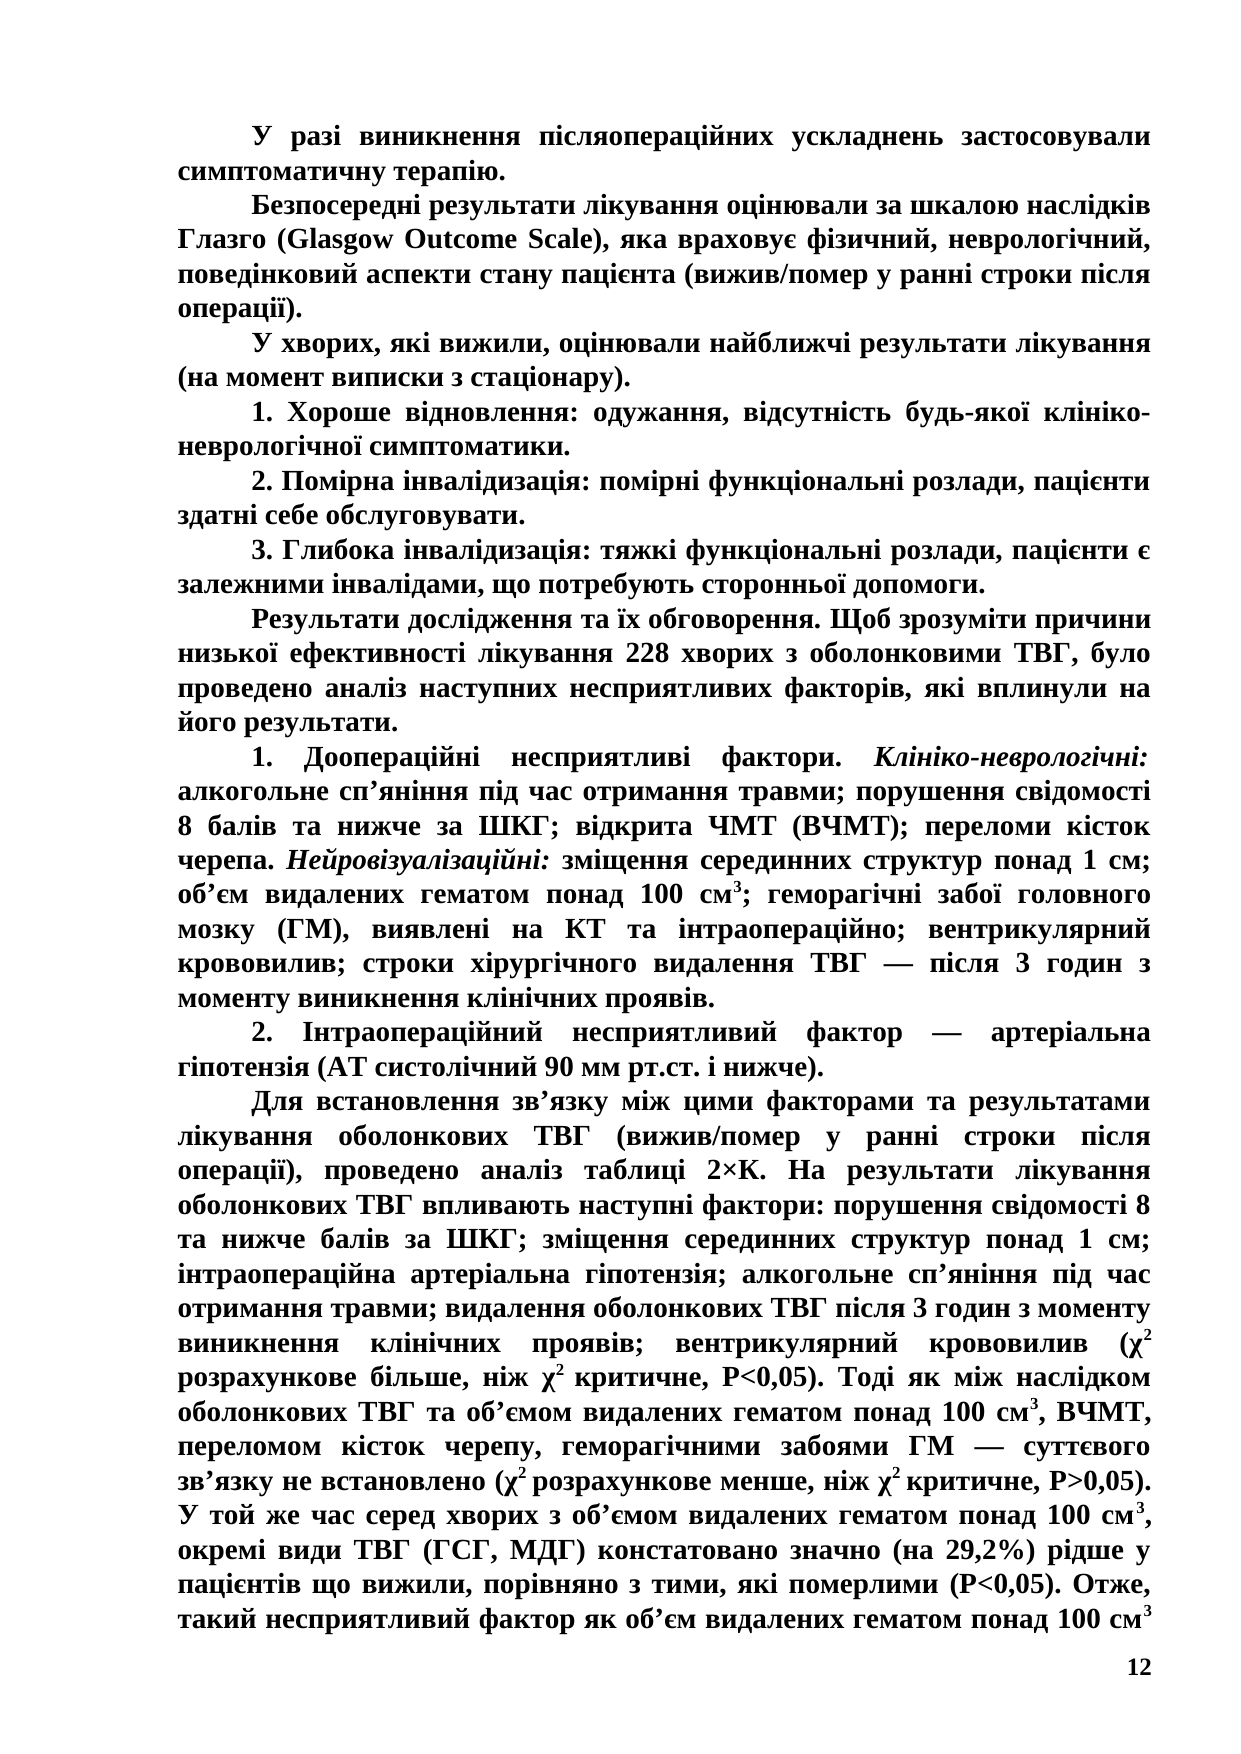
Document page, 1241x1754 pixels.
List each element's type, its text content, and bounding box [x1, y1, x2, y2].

text 1. Хороше відновлення: одужання, відсутність будь-якої клініко-неврологічної симптоматики. [177, 394, 1152, 462]
text У хворих, які вижили, оцінювали найближчі результати лікування (на момент виписки з стаціонару). [177, 325, 1152, 393]
text 3. Глибока інвалідизація: тяжкі функціональні розлади, пацієнти є залежними інвалідами, що потребують сторонньої допомоги. [177, 532, 1152, 600]
text 1. Доопераційні несприятливі фактори. Клініко-неврологічні: алкогольне сп’яніння під час отримання травми; порушення свідомості 8 балів та нижче за ШКГ; відкрита ЧМТ (ВЧМТ); переломи кісток черепа. Нейровізуалізаційні: зміщення серединних структур понад 1 см; об’єм видалених гематом понад 100 см3; геморагічні забої головного мозку (ГМ), виявлені на КТ та інтраопераційно; вентрикулярний крововилив; строки хірургічного видалення ТВГ — після 3 годин з моменту виникнення клінічних проявів. [177, 739, 1152, 1014]
text Безпосередні результати лікування оцінювали за шкалою наслідків Глазго (Glasgow Outcome Scale), яка враховує фізичний, неврологічний, поведінковий аспекти стану пацієнта (вижив/помер у ранні строки після операції). [177, 187, 1152, 324]
text 2. Інтраопераційний несприятливий фактор — артеріальна гіпотензія (АТ систолічний 90 мм рт.ст. і нижче). [177, 1014, 1152, 1083]
text У разі виникнення післяопераційних ускладнень застосовували симптоматичну терапію. [177, 118, 1152, 186]
text 2. Помірна інвалідизація: помірні функціональні розлади, пацієнти здатні себе обслуговувати. [177, 463, 1152, 531]
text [177, 1083, 1152, 1634]
text Результати дослідження та їх обговорення. Щоб зрозуміти причини низької ефективності лікування 228 хворих з оболонковими ТВГ, було проведено аналіз наступних несприятливих факторів, які вплинули на його результати. [177, 601, 1152, 738]
